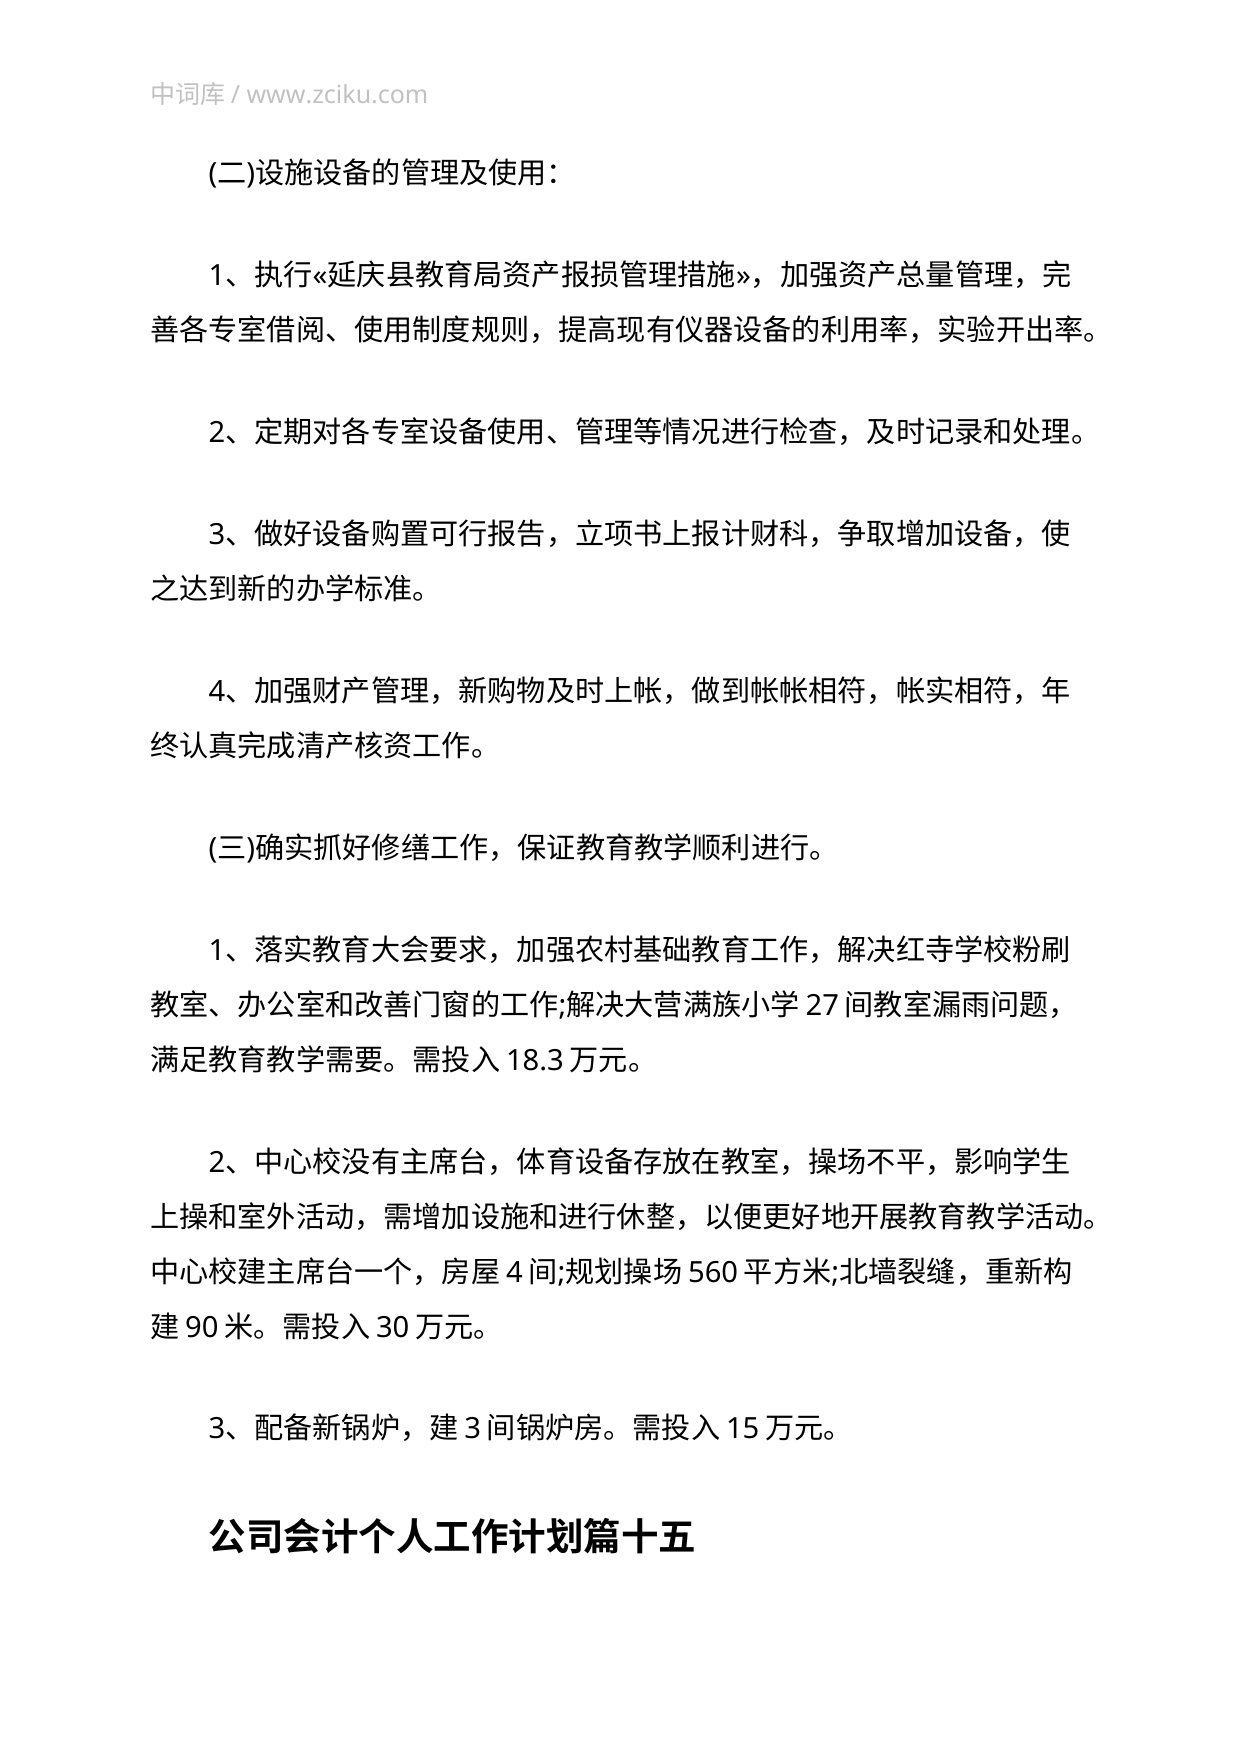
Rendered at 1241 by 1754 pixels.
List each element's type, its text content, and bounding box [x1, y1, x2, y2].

text 1、执行«延庆县教育局资产报损管理措施»，加强资产总量管理，完善各专室借阅、使用制度规则，提高现有仪器设备的利用率，实验开出率。 [150, 252, 1090, 349]
text 2、中心校没有主席台，体育设备存放在教室，操场不平，影响学生上操和室外活动，需增加设施和进行休整，以便更好地开展教育教学活动。中心校建主席台一个，房屋4间;规划操场560平方米;北墙裂缝，重新构建90米。需投入30万元。 [150, 1138, 1090, 1346]
text (三)确实抓好修缮工作，保证教育教学顺利进行。 [150, 824, 1090, 867]
text 2、定期对各专室设备使用、管理等情况进行检查，及时记录和处理。 [150, 409, 1090, 451]
text 3、配备新锅炉，建3间锅炉房。需投入15万元。 [150, 1405, 1090, 1447]
text 4、加强财产管理，新购物及时上帐，做到帐帐相符，帐实相符，年终认真完成清产核资工作。 [150, 667, 1090, 765]
text 公司会计个人工作计划篇十五 [150, 1507, 1090, 1561]
text 1、落实教育大会要求，加强农村基础教育工作，解决红寺学校粉刷教室、办公室和改善门窗的工作;解决大营满族小学27间教室漏雨问题，满足教育教学需要。需投入18.3万元。 [150, 926, 1090, 1079]
text (二)设施设备的管理及使用： [150, 150, 1090, 192]
text 3、做好设备购置可行报告，立项书上报计财科，争取增加设备，使之达到新的办学标准。 [150, 511, 1090, 608]
